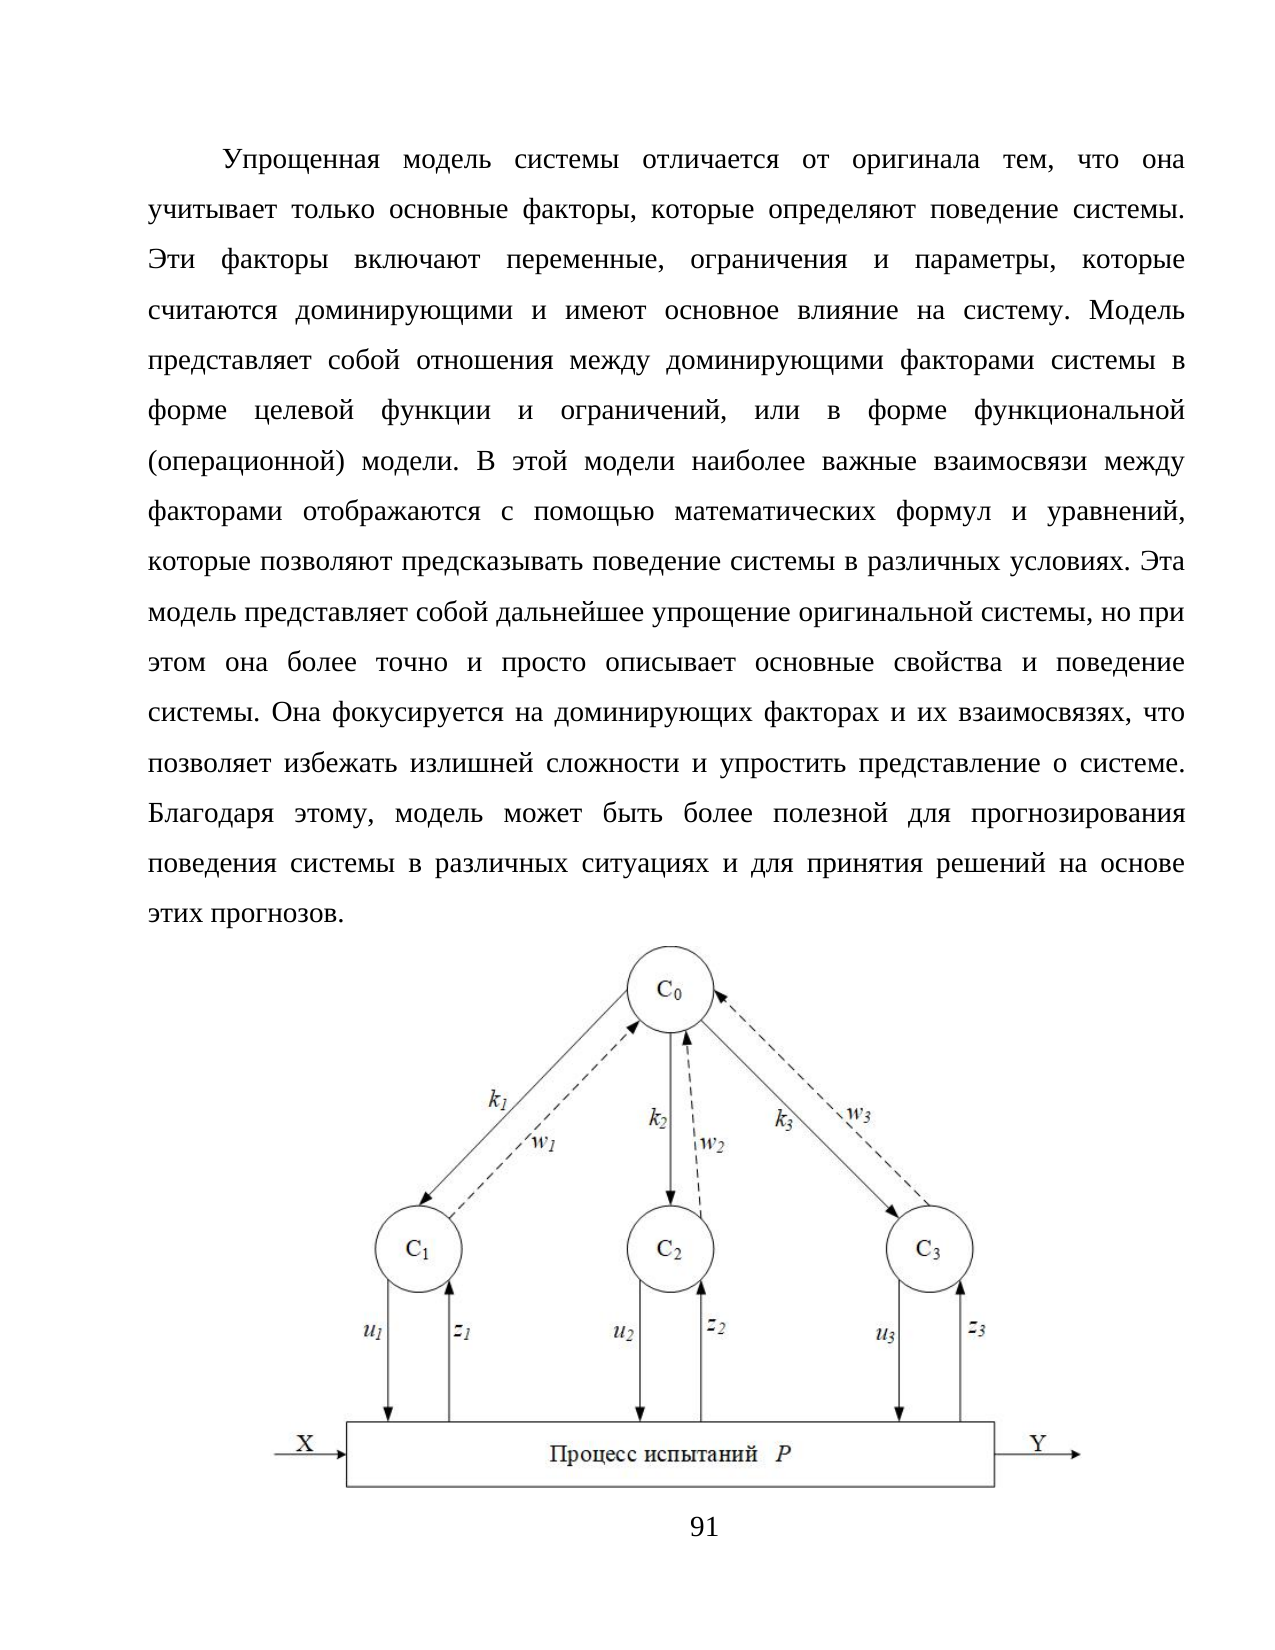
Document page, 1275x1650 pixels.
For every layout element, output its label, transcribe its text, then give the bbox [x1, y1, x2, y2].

text Упрощенная модель системы отличается от оригинала тем, что она учитывает только основные факторы, которые определяют поведение системы. Эти факторы включают переменные, ограничения и параметры, которые считаются доминирующими и имеют основное влияние на систему. Модель представляет собой отношения между доминирующими факторами системы в форме целевой функции и ограничений, или в форме функциональной (операционной) модели. В этой модели наиболее важные взаимосвязи между факторами отображаются с помощью математических формул и уравнений, которые позволяют предсказывать поведение системы в различных условиях. Эта модель представляет собой дальнейшее упрощение оригинальной системы, но при этом она более точно и просто описывает основные свойства и поведение системы. Она фокусируется на доминирующих факторах и их взаимосвязях, что позволяет избежать излишней сложности и упростить представление о системе. Благодаря этому, модель может быть более полезной для прогнозирования поведения системы в различных ситуациях и для принятия решений на основе этих прогнозов. [148, 141, 1186, 929]
picture [252, 946, 1082, 1488]
